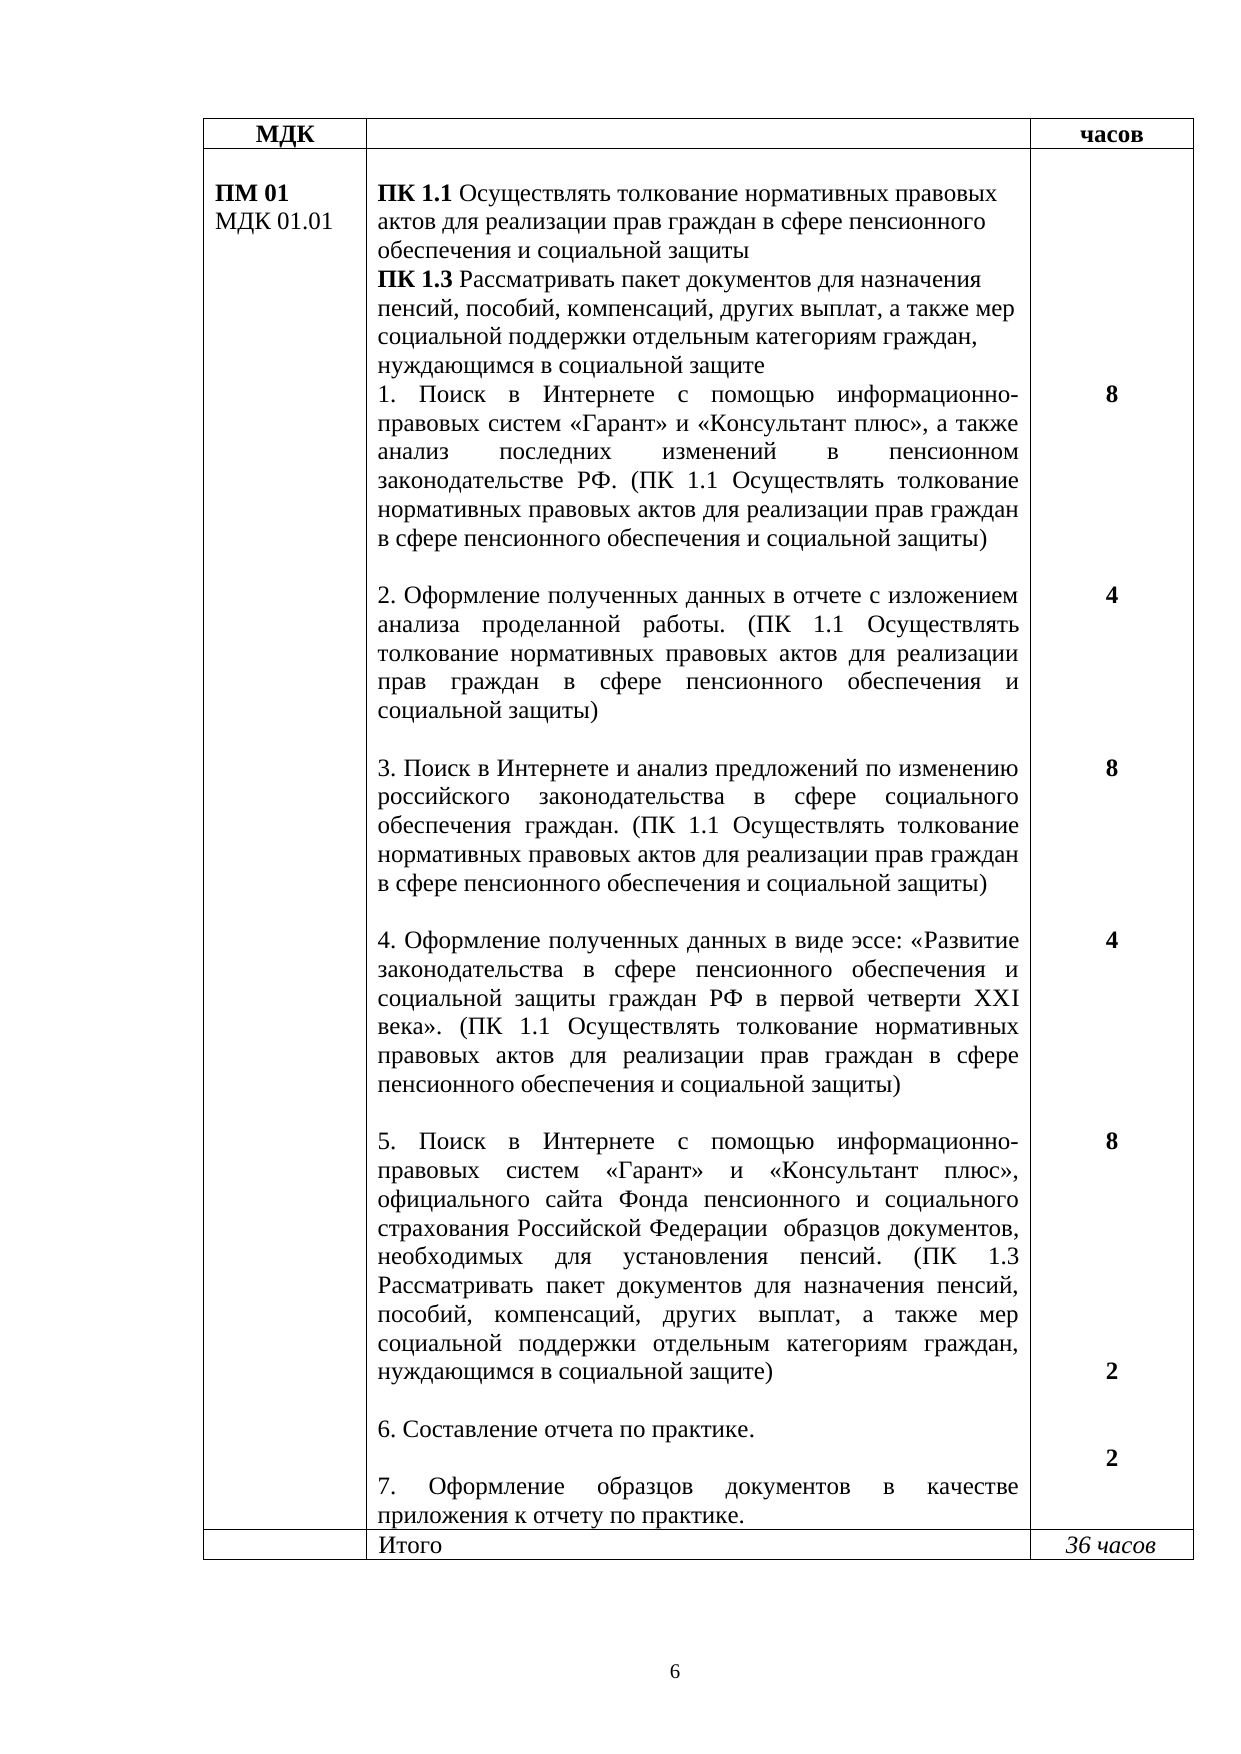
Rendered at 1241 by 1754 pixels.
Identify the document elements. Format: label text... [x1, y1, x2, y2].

table_cell Итого [367, 1530, 1030, 1559]
table_cell [204, 1530, 366, 1559]
table_header ПМ/ МДК [204, 119, 366, 148]
table_cell ПМ 01 МДК 01.01 [204, 149, 366, 1529]
table_header Количество часов [1031, 119, 1193, 148]
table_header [367, 119, 1030, 148]
table_cell 8 4 8 4 8 2 2 [1031, 149, 1193, 1529]
table_cell ПК 1.1 Осуществлять толкование нормативных правовых актов для реализации прав граждан в сфере пенсионного обеспечения и социальной защиты ПК 1.3 Рассматривать пакет документов для назначения пенсий, пособий, компенсаций, других выплат, а также мер социальной поддержки отдельным категориям граждан, нуждающимся в социальной защите 1. Поиск в Интернете с помощью информационно- правовых систем «Гарант» и «Консультант плюс», а также анализ последних изменений в пенсионном законодательстве РФ. (ПК 1.1 Осуществлять толкование нормативных правовых актов для реализации прав граждан в сфере пенсионного обеспечения и социальной защиты) 2. Оформление полученных данных в отчете с изложением анализа проделанной работы. (ПК 1.1 Осуществлять толкование нормативных правовых актов для реализации прав граждан в сфере пенсионного обеспечения и социальной защиты) 3. Поиск в Интернете и анализ предложений по изменению российского законодательства в сфере социального обеспечения граждан. (ПК 1.1 Осуществлять толкование нормативных правовых актов для реализации прав граждан в сфере пенсионного обеспечения и социальной защиты) 4. Оформление полученных данных в виде эссе: «Развитие законодательства в сфере пенсионного обеспечения и социальной защиты граждан РФ в первой четверти ХХI века». (ПК 1.1 Осуществлять толкование нормативных правовых актов для реализации прав граждан в сфере пенсионного обеспечения и социальной защиты) 5. Поиск в Интернете с помощью информационно-правовых систем «Гарант» и «Консультант плюс», официального сайта Фонда пенсионного и социального страхования Российской Федерации образцов документов, необходимых для установления пенсий. (ПК 1.3 Рассматривать пакет документов для назначения пенсий, пособий, компенсаций, других выплат, а также мер социальной поддержки отдельным категориям граждан, нуждающимся в социальной защите) 6. Составление отчета по практике. 7. Оформление образцов документов в качестве приложения к отчету по практике. [367, 149, 1030, 1529]
table_cell 36 часов [1031, 1530, 1193, 1559]
